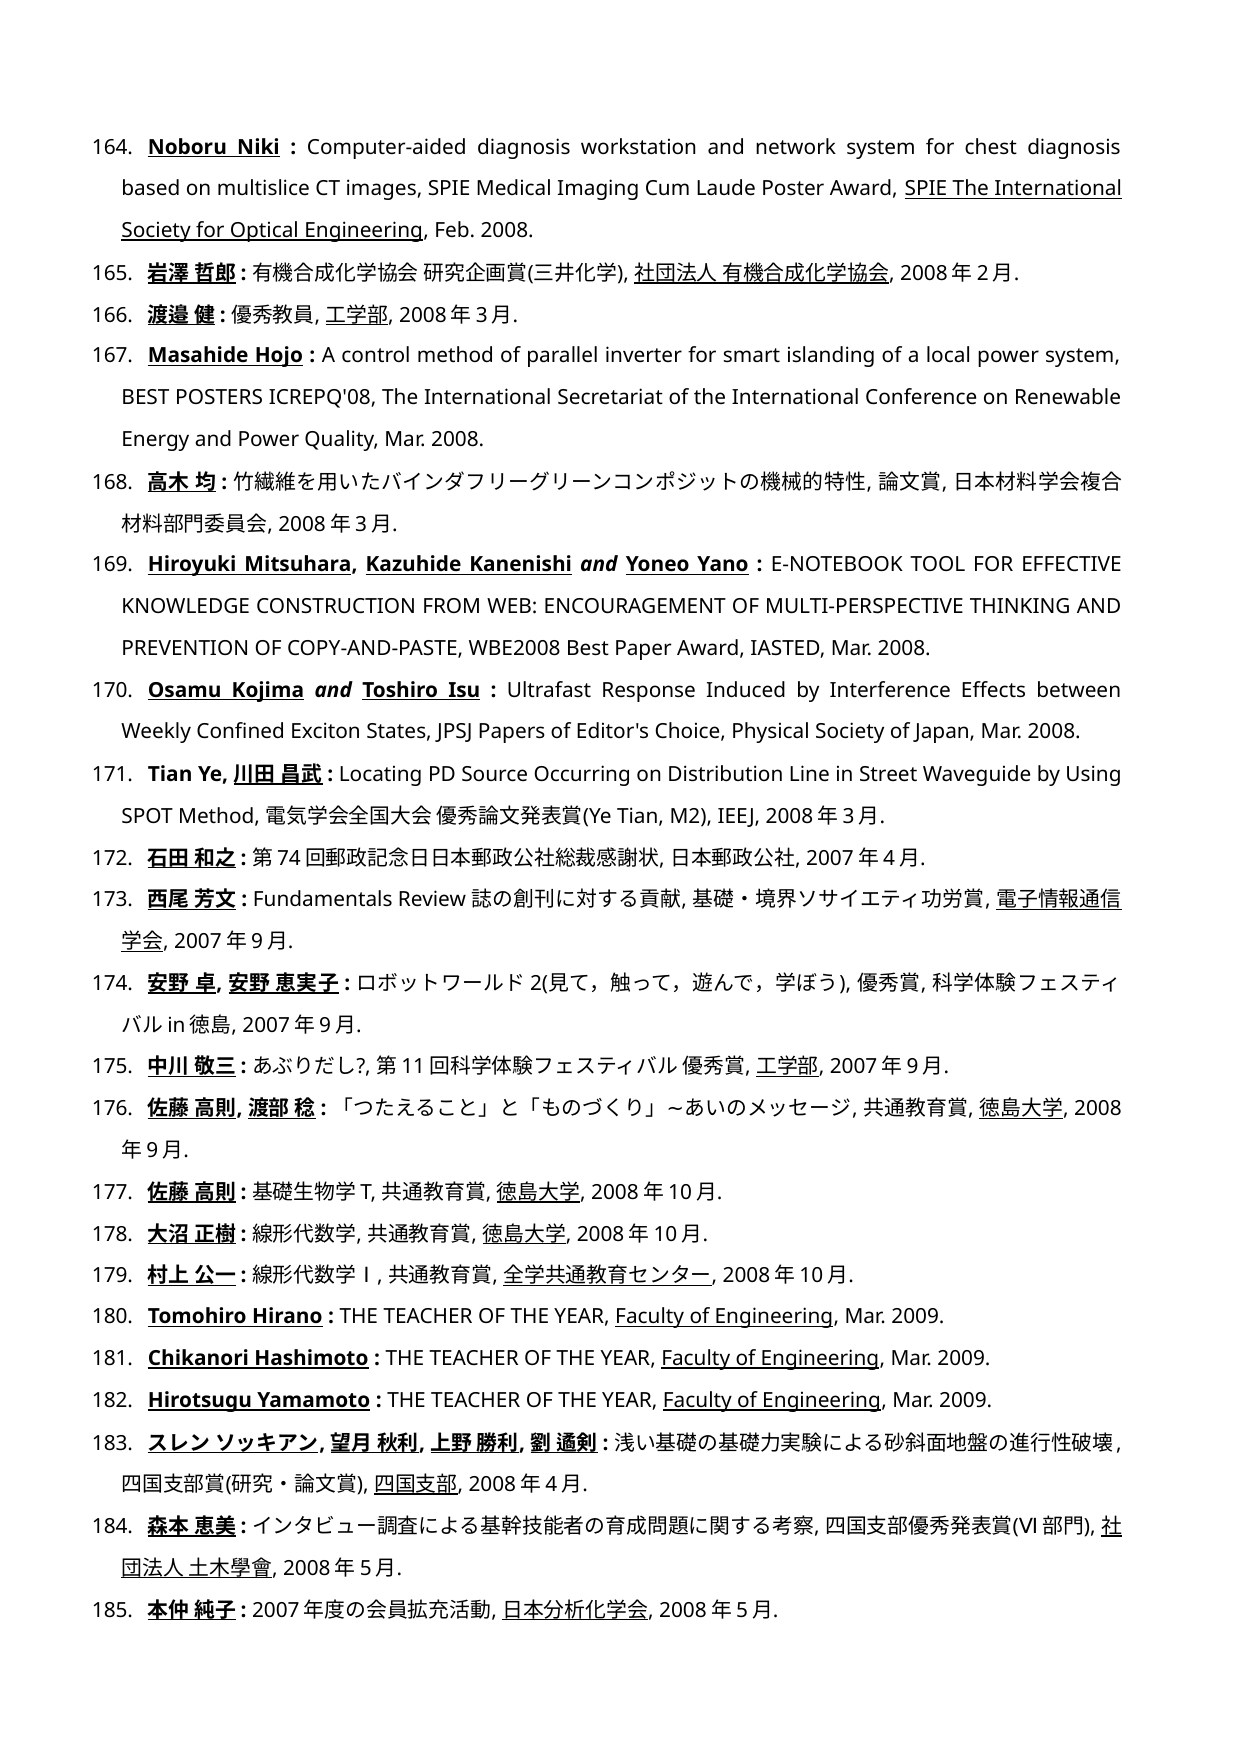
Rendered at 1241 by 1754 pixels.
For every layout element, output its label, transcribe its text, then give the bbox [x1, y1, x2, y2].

list 大沼 正樹 : 線形代数学, 共通教育賞, 徳島大学, 2008年10月. [92, 1211, 1122, 1253]
list 岩澤 哲郎 : 有機合成化学協会 研究企画賞(三井化学), 社団法人 有機合成化学協会, 2008年2月. [92, 250, 1122, 292]
list Tian Ye, 川田 昌武 : Locating PD Source Occurring on Distribution Line in Street Waveguide by Using SPOT Method, 電気学会全国大会 優秀論文発表賞(Ye Tian, M2), IEEJ, 2008年3月. [92, 752, 1122, 835]
list 渡邉 健 : 優秀教員, 工学部, 2008年3月. [92, 292, 1122, 334]
list Masahide Hojo : A control method of parallel inverter for smart islanding of a local power system, BEST POSTERS ICREPQ'08, The International Secretariat of the International Conference on Renewable Energy and Power Quality, Mar. 2008. [92, 334, 1122, 459]
list Hiroyuki Mitsuhara, Kazuhide Kanenishi and Yoneo Yano : E-NOTEBOOK TOOL FOR EFFECTIVE KNOWLEDGE CONSTRUCTION FROM WEB: ENCOURAGEMENT OF MULTI-PERSPECTIVE THINKING AND PREVENTION OF COPY-AND-PASTE, WBE2008 Best Paper Award, IASTED, Mar. 2008. [92, 543, 1122, 668]
list Chikanori Hashimoto : THE TEACHER OF THE YEAR, Faculty of Engineering, Mar. 2009. [92, 1336, 1122, 1378]
list Osamu Kojima and Toshiro Isu : Ultrafast Response Induced by Interference Effects between Weekly Confined Exciton States, JPSJ Papers of Editor's Choice, Physical Society of Japan, Mar. 2008. [92, 668, 1122, 752]
list Tomohiro Hirano : THE TEACHER OF THE YEAR, Faculty of Engineering, Mar. 2009. [92, 1295, 1122, 1336]
list 安野 卓, 安野 恵実子 : ロボットワールド2(見て，触って，遊んで，学ぼう), 優秀賞, 科学体験フェスティバルin徳島, 2007年9月. [92, 961, 1122, 1044]
list 村上 公一 : 線形代数学Ⅰ, 共通教育賞, 全学共通教育センター, 2008年10月. [92, 1253, 1122, 1295]
list 佐藤 高則 : 基礎生物学T, 共通教育賞, 徳島大学, 2008年10月. [92, 1169, 1122, 1211]
list 高木 均 : 竹繊維を用いたバインダフリーグリーンコンポジットの機械的特性, 論文賞, 日本材料学会複合材料部門委員会, 2008年3月. [92, 459, 1122, 543]
list 西尾 芳文 : Fundamentals Review 誌の創刊に対する貢献, 基礎・境界ソサイエティ功労賞, 電子情報通信学会, 2007年9月. [92, 877, 1122, 961]
list Noboru Niki : Computer-aided diagnosis workstation and network system for chest diagnosis based on multislice CT images, SPIE Medical Imaging Cum Laude Poster Award, SPIE The International Society for Optical Engineering, Feb. 2008. [92, 125, 1122, 250]
list 森本 恵美 : インタビュー調査による基幹技能者の育成問題に関する考察, 四国支部優秀発表賞(Ⅵ部門), 社団法人 土木學會, 2008年5月. [92, 1503, 1122, 1587]
list 石田 和之 : 第74回郵政記念日日本郵政公社総裁感謝状, 日本郵政公社, 2007年4月. [92, 835, 1122, 877]
list 佐藤 高則, 渡部 稔 : 「つたえること」と「ものづくり」∼あいのメッセージ, 共通教育賞, 徳島大学, 2008年9月. [92, 1086, 1122, 1169]
list 本仲 純子 : 2007年度の会員拡充活動, 日本分析化学会, 2008年5月. [92, 1587, 1122, 1629]
list スレン ソッキアン, 望月 秋利, 上野 勝利, 劉 遹剣 : 浅い基礎の基礎力実験による砂斜面地盤の進行性破壊, 四国支部賞(研究・論文賞), 四国支部, 2008年4月. [92, 1420, 1122, 1503]
list Hirotsugu Yamamoto : THE TEACHER OF THE YEAR, Faculty of Engineering, Mar. 2009. [92, 1378, 1122, 1420]
list 中川 敬三 : あぶりだし?, 第11回科学体験フェスティバル 優秀賞, 工学部, 2007年9月. [92, 1044, 1122, 1086]
